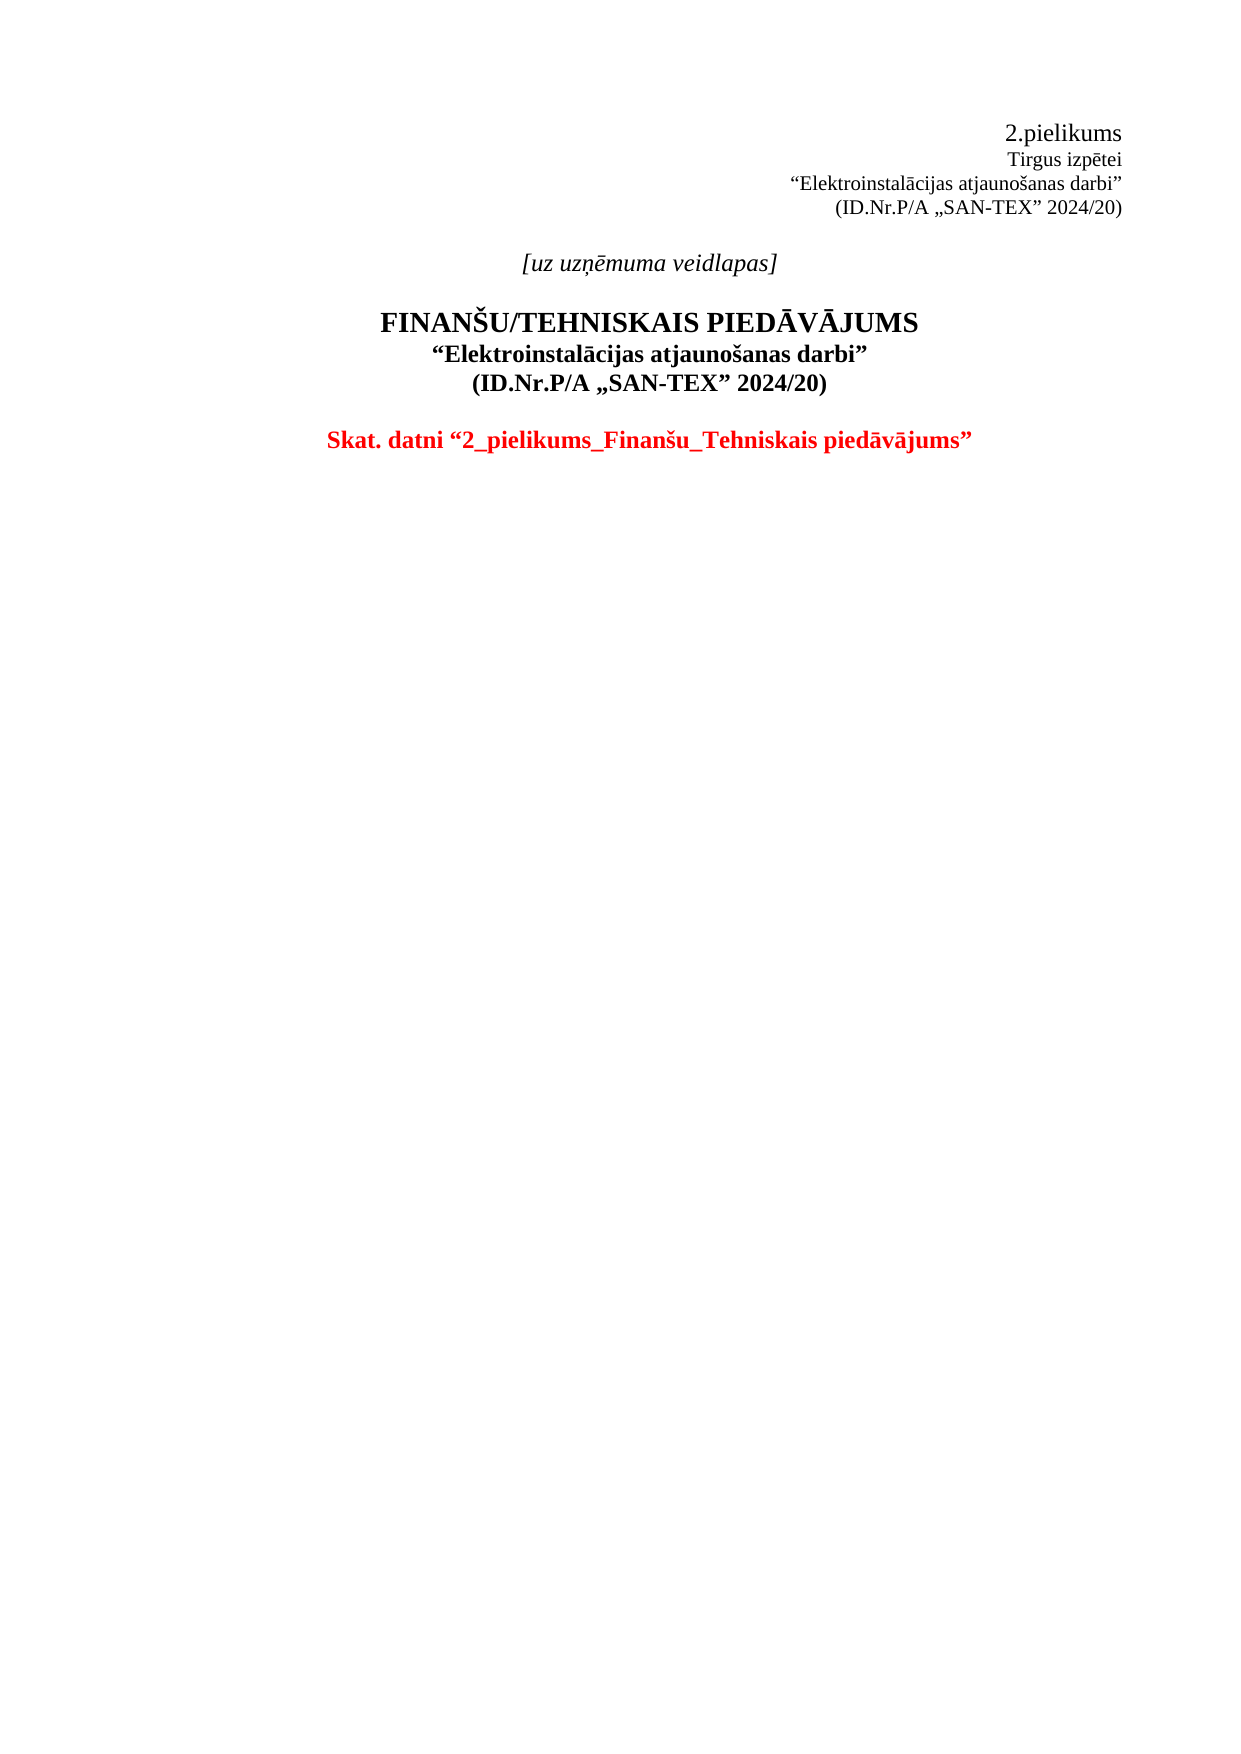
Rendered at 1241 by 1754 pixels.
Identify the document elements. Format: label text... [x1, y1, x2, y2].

text “Elektroinstalācijas atjaunošanas darbi” [177, 339, 1122, 368]
text [uz uzņēmuma veidlapas] [177, 248, 1122, 277]
text (ID.Nr.P/A „SAN-TEX” 2024/20) [177, 368, 1122, 396]
text Skat. datni “2_pielikums_Finanšu_Tehniskais piedāvājums” [177, 425, 1122, 454]
text Tirgus izpētei [177, 147, 1122, 171]
text “Elektroinstalācijas atjaunošanas darbi” [177, 171, 1122, 195]
text (ID.Nr.P/A „SAN-TEX” 2024/20) [177, 195, 1122, 219]
text 2.pielikums [177, 118, 1122, 147]
text FINANŠU/TEHNISKAIS PIEDĀVĀJUMS [177, 305, 1122, 339]
